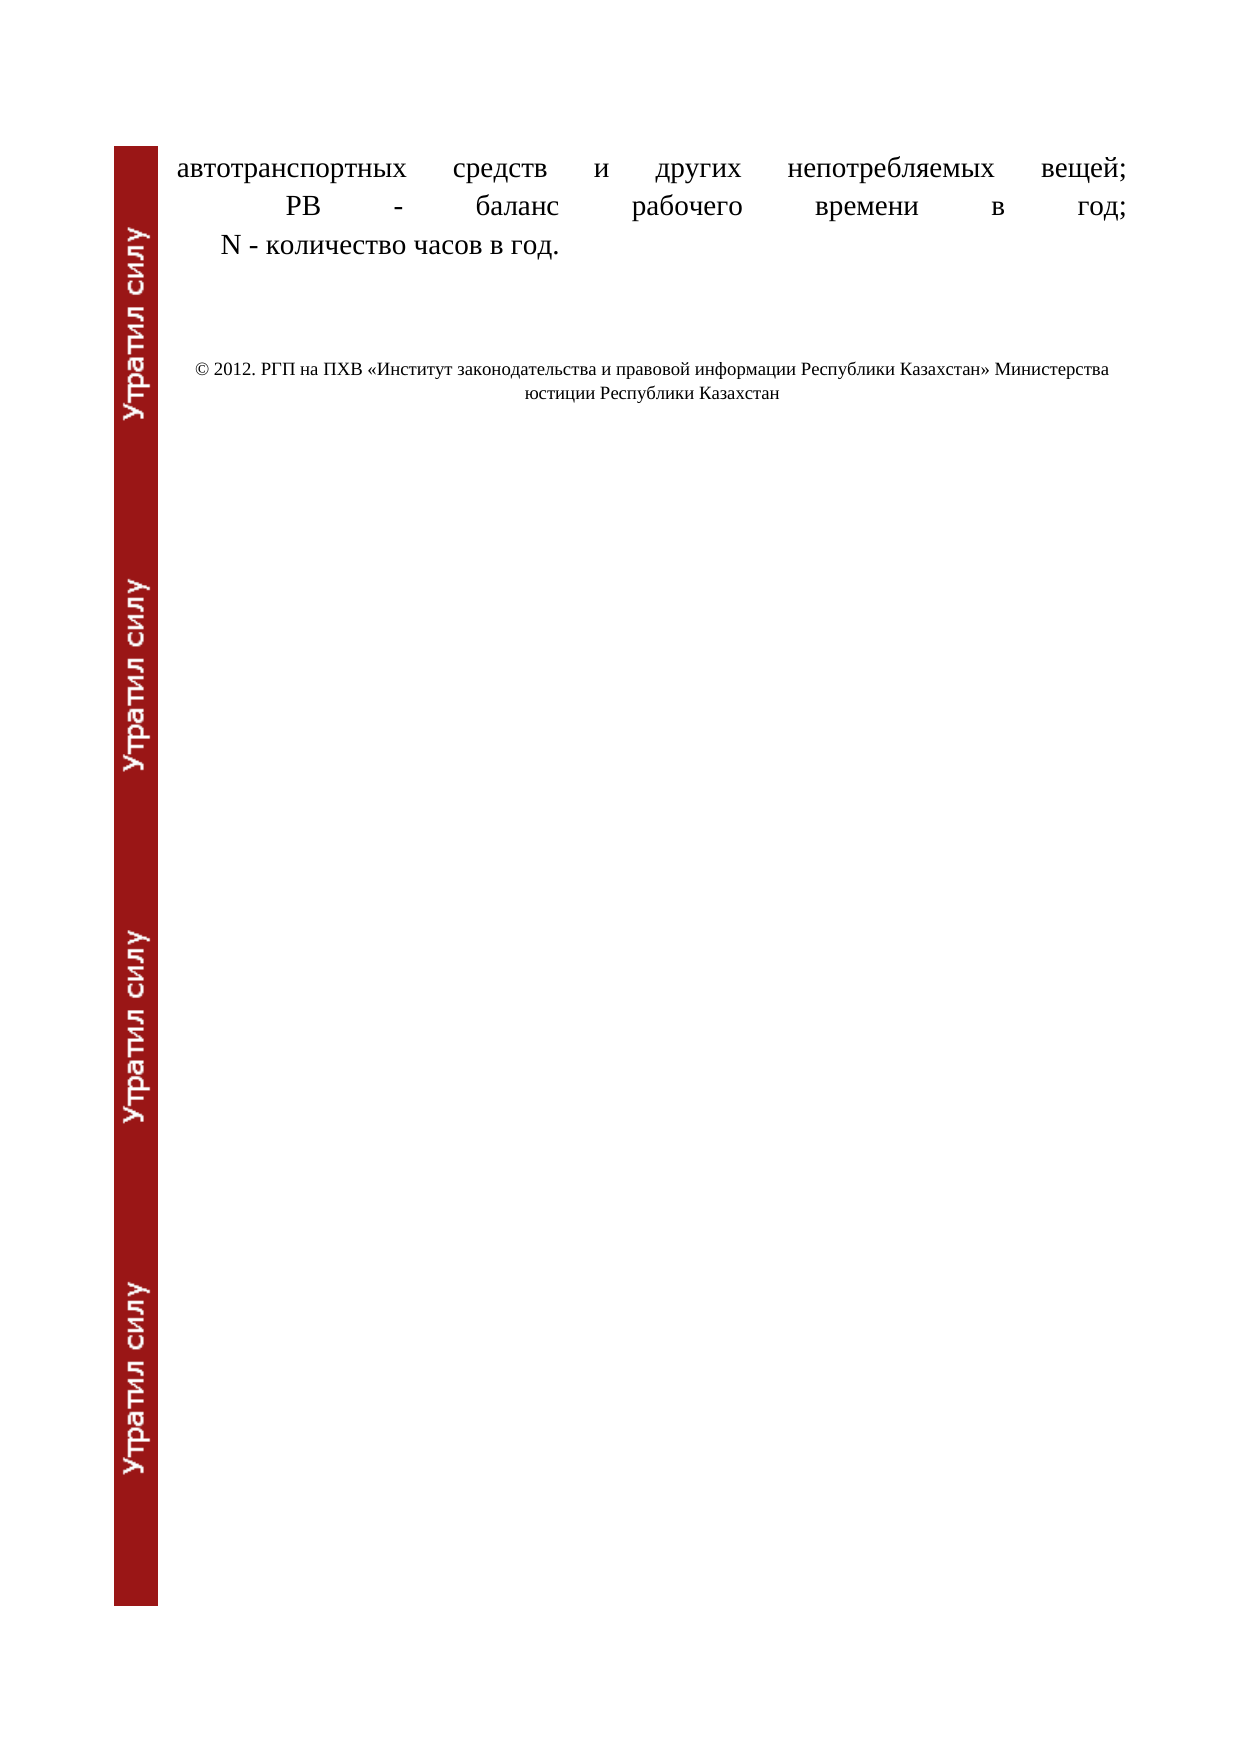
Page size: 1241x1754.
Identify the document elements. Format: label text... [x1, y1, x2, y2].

picture [114, 146, 158, 150]
picture [114, 261, 158, 357]
picture [114, 404, 158, 1606]
text © 2012. РГП на ПХВ «Институт законодательства и правовой информации Республики Казахстан» Министерства юстиции Республики Казахстан [112, 357, 1128, 404]
